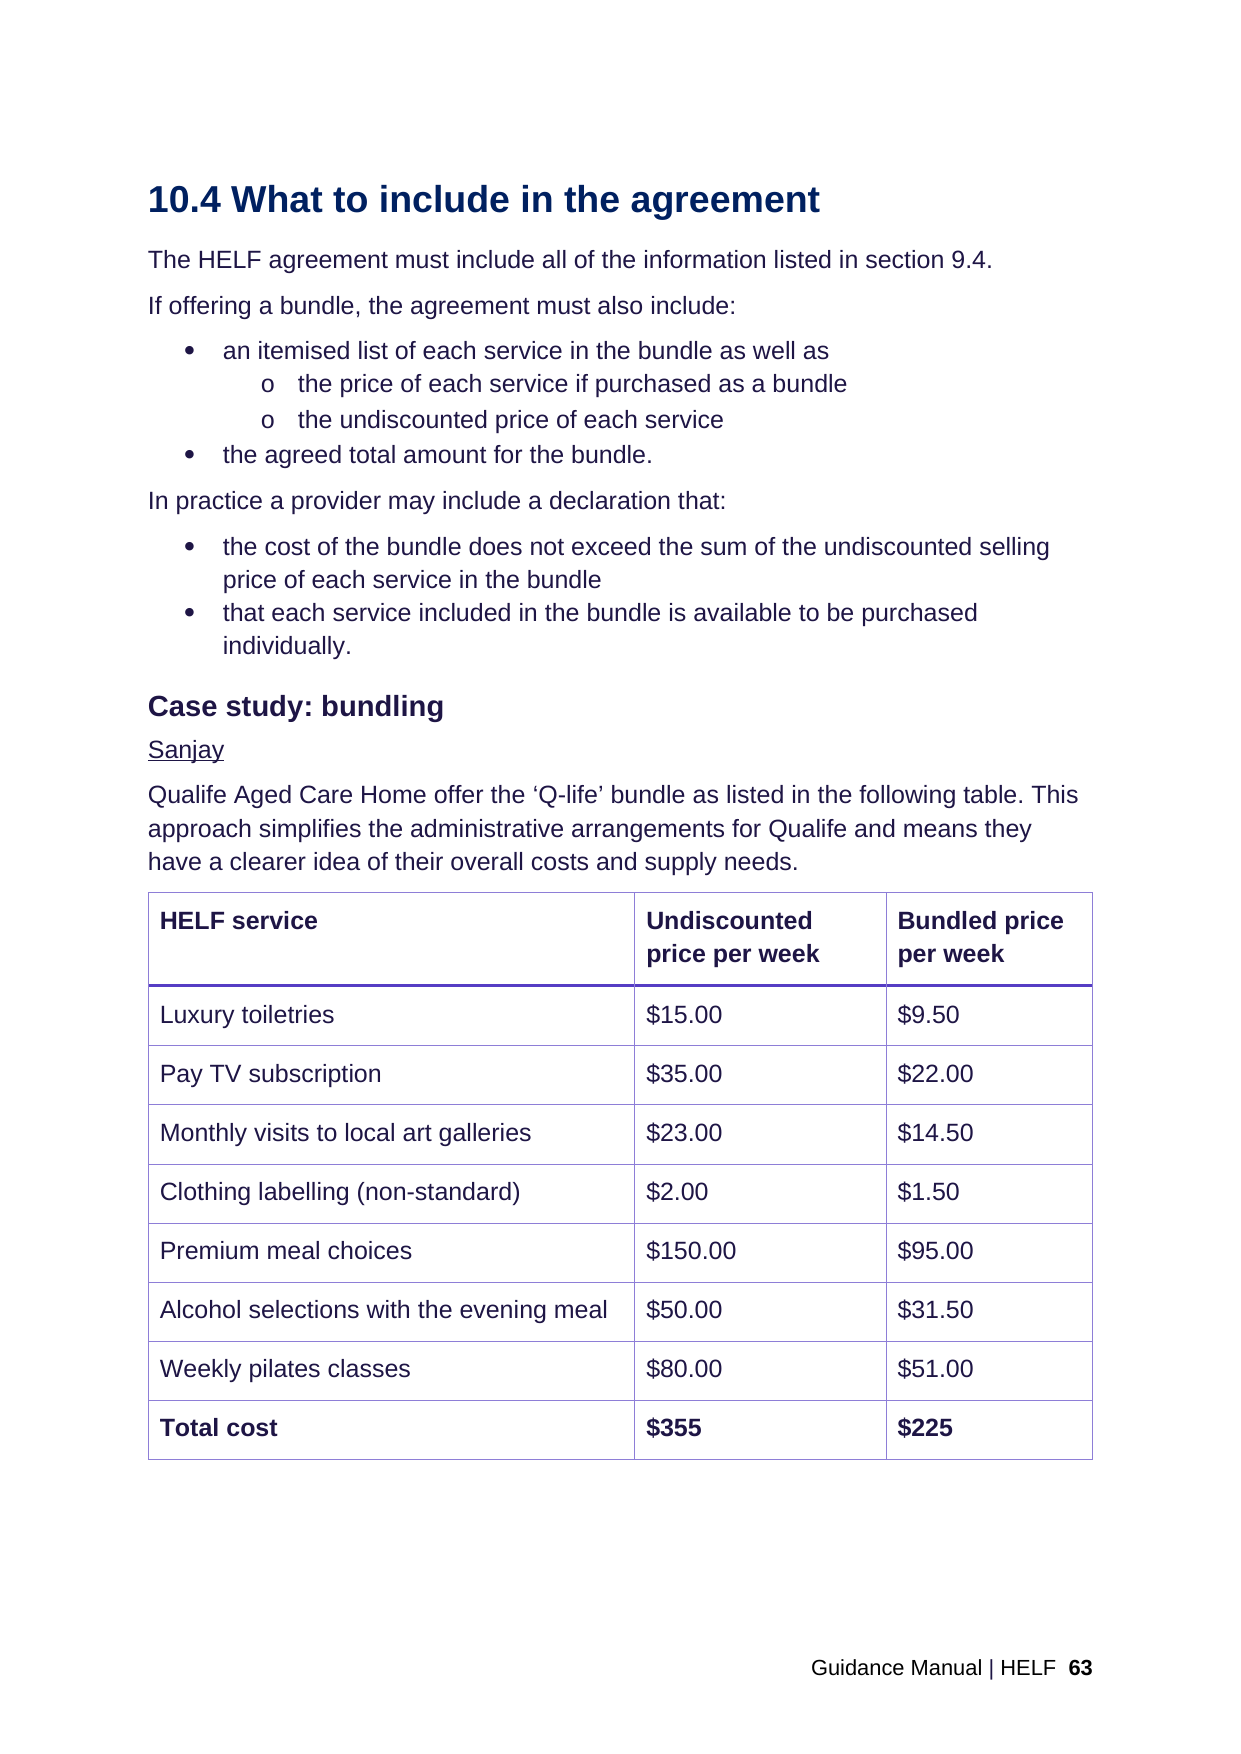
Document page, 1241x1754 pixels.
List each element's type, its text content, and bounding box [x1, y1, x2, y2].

table_cell $51.00 [887, 1342, 1092, 1400]
table_cell $150.00 [635, 1224, 886, 1282]
table_cell $23.00 [635, 1105, 886, 1163]
text In practice a provider may include a declaration that: [148, 486, 1092, 515]
table_cell Premium meal choices [149, 1224, 634, 1282]
list the price of each service if purchased as a bundle [260, 369, 1092, 400]
table_cell Total cost [149, 1401, 634, 1459]
text The HELF agreement must include all of the information listed in section 9.4. [148, 245, 1092, 274]
table_cell $355 [635, 1401, 886, 1459]
table_cell Luxury toiletries [149, 987, 634, 1045]
table_cell $22.00 [887, 1046, 1092, 1104]
text Sanjay [148, 735, 1092, 764]
list the undiscounted price of each service [260, 405, 1092, 436]
table_cell $31.50 [887, 1283, 1092, 1341]
text Qualife Aged Care Home offer the ‘Q-life’ bundle as listed in the following table. This approach simplifies the administrative arrangements for Qualife and means they have a clearer idea of their overall costs and supply needs. [148, 781, 1092, 875]
list the cost of the bundle does not exceed the sum of the undiscounted selling price of each service in the bundle [185, 532, 1092, 593]
table_cell $35.00 [635, 1046, 886, 1104]
table_cell $14.50 [887, 1105, 1092, 1163]
list an itemised list of each service in the bundle as well as [185, 336, 1092, 365]
table_cell Pay TV subscription [149, 1046, 634, 1104]
table_cell Alcohol selections with the evening meal [149, 1283, 634, 1341]
table_cell $15.00 [635, 987, 886, 1045]
table_cell $1.50 [887, 1165, 1092, 1222]
subtitle Case study: bundling [148, 689, 1092, 722]
table_cell Clothing labelling (non-standard) [149, 1165, 634, 1222]
table_header Undiscounted price per week [635, 893, 886, 984]
table_header HELF service [149, 893, 634, 984]
table_header Bundled price per week [887, 893, 1092, 984]
table_cell Weekly pilates classes [149, 1342, 634, 1400]
table_cell $9.50 [887, 987, 1092, 1045]
list the agreed total amount for the bundle. [185, 441, 1092, 469]
subtitle 10.4 What to include in the agreement [148, 177, 1092, 220]
table_cell $80.00 [635, 1342, 886, 1400]
table_cell $225 [887, 1401, 1092, 1459]
list that each service included in the bundle is available to be purchased individually. [185, 598, 1092, 660]
table_cell Monthly visits to local art galleries [149, 1105, 634, 1163]
table_cell $50.00 [635, 1283, 886, 1341]
table_cell $2.00 [635, 1165, 886, 1222]
table_cell $95.00 [887, 1224, 1092, 1282]
text If offering a bundle, the agreement must also include: [148, 291, 1092, 319]
